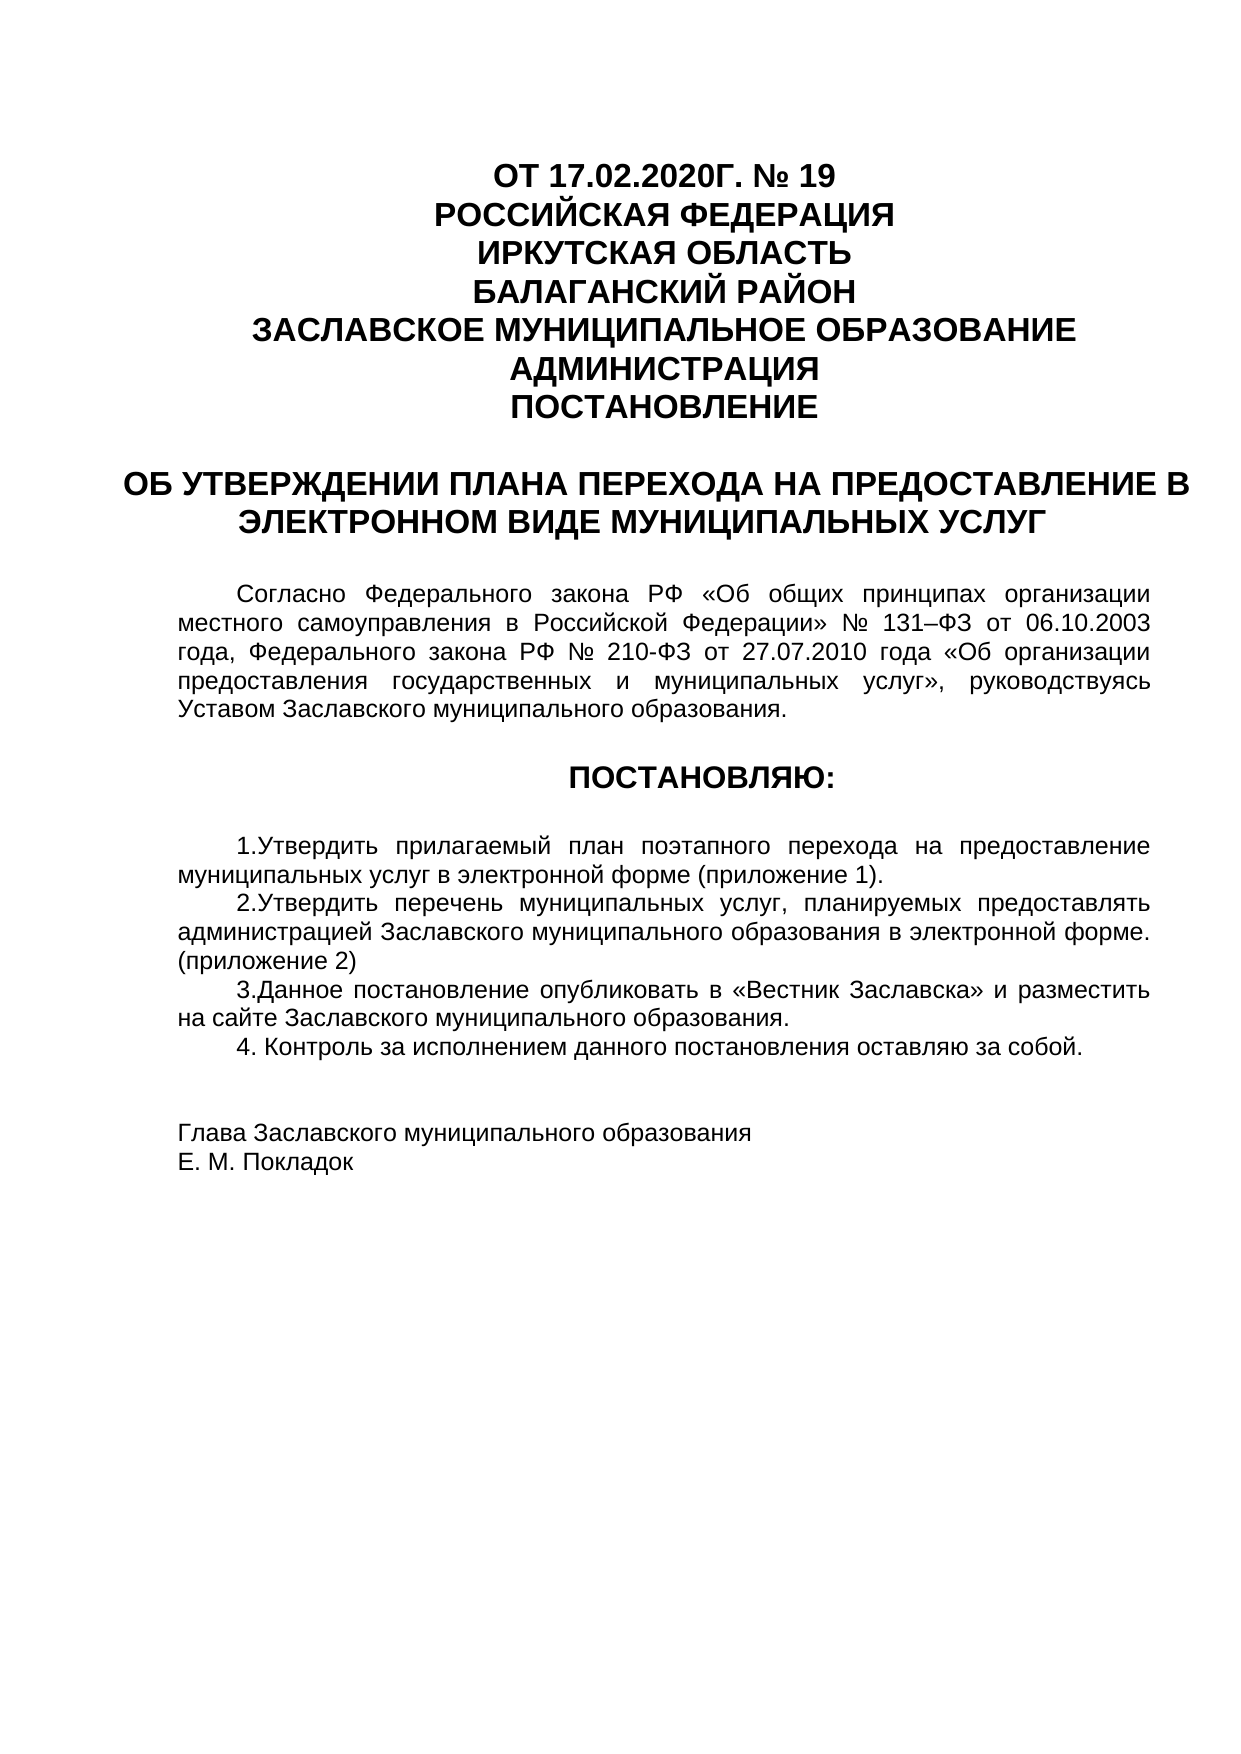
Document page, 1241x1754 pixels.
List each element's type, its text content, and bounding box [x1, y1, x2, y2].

text 3.Данное постановление опубликовать в «Вестник Заславска» и разместить на сайте Заславского муниципального образования. [177, 975, 1152, 1032]
text ЗАСЛАВСКОЕ МУНИЦИПАЛЬНОЕ ОБРАЗОВАНИЕ [177, 310, 1152, 349]
text ИРКУТСКАЯ ОБЛАСТЬ [177, 233, 1152, 272]
text ПОСТАНОВЛЯЮ: [177, 759, 1152, 795]
text 2.Утвердить перечень муниципальных услуг, планируемых предоставлять администрацией Заславского муниципального образования в электронной форме. (приложение 2) [177, 888, 1152, 975]
text Глава Заславского муниципального образования [177, 1118, 1152, 1147]
text 1.Утвердить прилагаемый план поэтапного перехода на предоставление муниципальных услуг в электронной форме (приложение 1). [177, 831, 1152, 888]
text АДМИНИСТРАЦИЯ [177, 349, 1152, 387]
text Согласно Федерального закона РФ «Об общих принципах организации местного самоуправления в Российской Федерации» № 131–ФЗ от 06.10.2003 года, Федерального закона РФ № 210-ФЗ от 27.07.2010 года «Об организации предоставления государственных и муниципальных услуг», руководствуясь Уставом Заславского муниципального образования. [177, 579, 1152, 723]
text ПОСТАНОВЛЕНИЕ [177, 387, 1152, 426]
text ОБ УТВЕРЖДЕНИИ ПЛАНА ПЕРЕХОДА НА ПРЕДОСТАВЛЕНИЕ В ЭЛЕКТРОННОМ ВИДЕ МУНИЦИПАЛЬНЫХ УСЛУГ [88, 464, 1196, 541]
text 4. Контроль за исполнением данного постановления оставляю за собой. [177, 1032, 1152, 1061]
text Е. М. Покладок [177, 1147, 1152, 1176]
text ОТ 17.02.2020Г. № 19 [177, 157, 1152, 195]
text БАЛАГАНСКИЙ РАЙОН [177, 272, 1152, 310]
text РОССИЙСКАЯ ФЕДЕРАЦИЯ [177, 195, 1152, 233]
